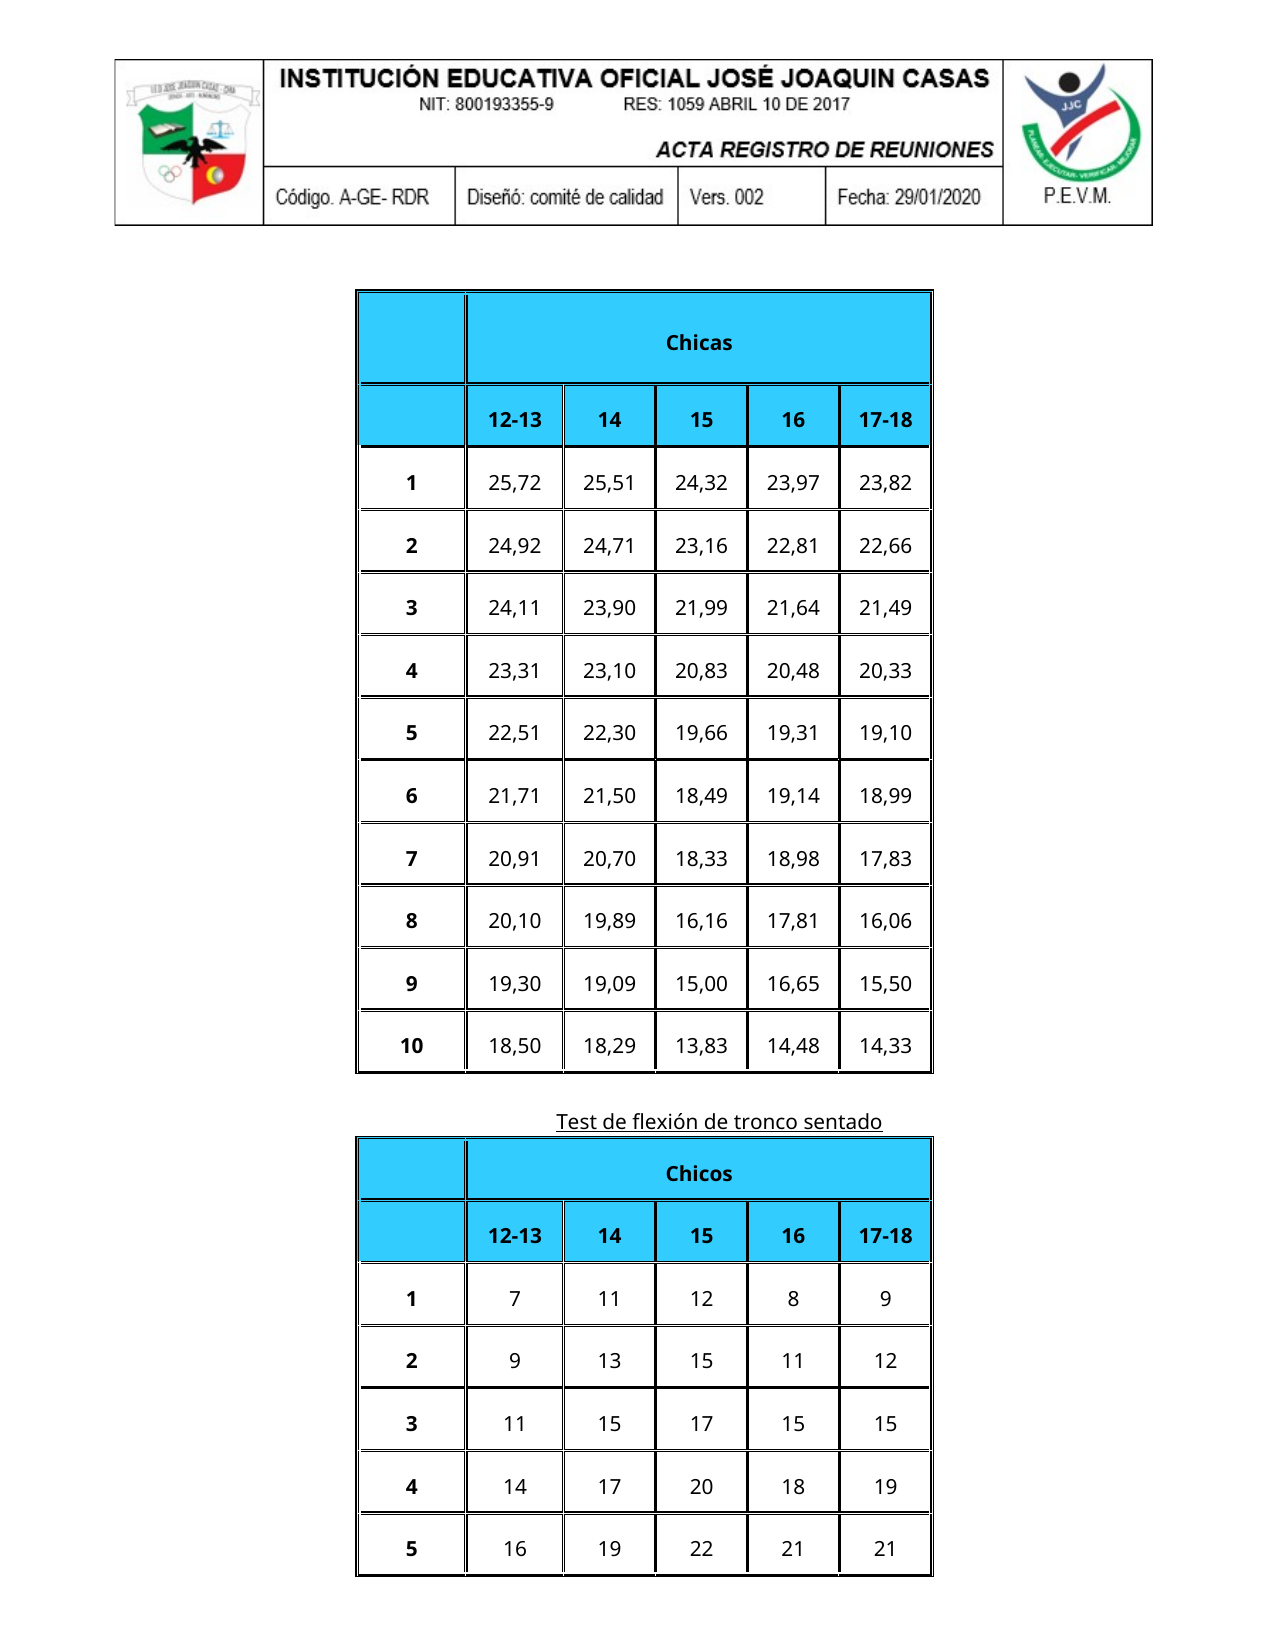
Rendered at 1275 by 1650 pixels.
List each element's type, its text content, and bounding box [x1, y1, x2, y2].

table_cell 13 [565, 1327, 654, 1386]
table_cell 19,89 [565, 887, 654, 946]
table_cell 19,66 [657, 699, 746, 758]
table_cell 12-13 [468, 386, 562, 445]
table_cell 17-18 [841, 382, 931, 445]
table_cell 5 [359, 695, 464, 758]
table_cell 14 [565, 1202, 654, 1261]
table_cell 15 [657, 1202, 746, 1261]
table_header Chicos [466, 1139, 930, 1198]
table_cell 2 [359, 1324, 464, 1386]
table_cell 2 [359, 508, 464, 570]
table_cell 21,99 [657, 574, 746, 633]
table_cell 22 [655, 1515, 747, 1574]
table_cell 15 [657, 386, 746, 445]
table_cell 18,33 [657, 824, 746, 883]
table_header Chicas [466, 293, 930, 382]
table_cell 18,99 [841, 758, 932, 821]
table_cell 16,06 [841, 883, 931, 946]
table_cell 15,00 [657, 949, 746, 1008]
table_cell 15 [657, 1327, 746, 1386]
table_cell 23,82 [841, 445, 930, 507]
table_cell 14,33 [839, 1008, 931, 1071]
table_cell 16 [749, 386, 838, 445]
picture [114, 59, 1153, 226]
table_cell 4 [357, 633, 466, 695]
table_header [359, 291, 466, 382]
table_cell [359, 1198, 464, 1261]
table_cell 12 [841, 1324, 931, 1386]
table_cell 20,83 [657, 636, 746, 695]
table_cell 19,09 [565, 949, 654, 1008]
table_cell 19 [839, 1449, 932, 1511]
table_cell 7 [468, 1264, 562, 1323]
table_cell 23,10 [565, 636, 654, 695]
table_cell 22,30 [565, 699, 654, 758]
table_cell 16 [466, 1515, 563, 1574]
table_cell 19,10 [841, 695, 931, 758]
table_cell 23,31 [468, 636, 562, 695]
table_cell [359, 382, 464, 445]
table_cell 9 [468, 1327, 562, 1386]
table_cell 15 [749, 1389, 838, 1449]
table_cell 12-13 [468, 1202, 562, 1261]
table_cell 21,49 [841, 570, 931, 633]
table_cell 18,98 [749, 824, 838, 883]
table_cell 11 [749, 1327, 838, 1386]
table_cell 20,10 [468, 887, 562, 946]
table_cell 16,65 [749, 949, 838, 1008]
table_cell 14,48 [747, 1012, 839, 1071]
table_cell 21 [839, 1511, 931, 1574]
table_cell 12 [657, 1264, 746, 1323]
table_cell 18 [749, 1452, 838, 1511]
table_cell 24,71 [565, 511, 654, 570]
table_cell 22,51 [468, 699, 562, 758]
table_cell 20,48 [749, 636, 838, 695]
table_header [357, 1137, 466, 1198]
table_cell 17 [565, 1452, 654, 1511]
table_cell 21,64 [749, 574, 838, 633]
table_cell 5 [359, 1511, 466, 1574]
table_cell 24,32 [657, 448, 746, 507]
table_cell 6 [357, 758, 464, 821]
table_cell 3 [359, 570, 464, 633]
table_cell 17,81 [749, 887, 838, 946]
table_cell 17 [657, 1389, 746, 1449]
table_cell 11 [468, 1389, 562, 1449]
table_cell 24,11 [468, 574, 562, 633]
table_cell 20 [657, 1452, 746, 1511]
table_cell 19,30 [468, 949, 562, 1008]
table_cell 10 [359, 1008, 466, 1071]
table_cell 22,66 [841, 508, 931, 570]
table_cell 15 [565, 1389, 654, 1449]
table_cell 18,29 [564, 1012, 655, 1071]
table_cell 13,83 [655, 1012, 747, 1071]
table_cell 8 [749, 1264, 838, 1323]
table_cell 19,14 [749, 761, 838, 821]
table_cell 21 [747, 1515, 839, 1574]
table_cell 9 [357, 946, 466, 1008]
table_cell 4 [357, 1449, 466, 1511]
text Test de flexión de tronco sentado [264, 1105, 1174, 1135]
table_cell 21,71 [468, 761, 562, 821]
table_cell 15,50 [839, 946, 932, 1008]
table_cell 16 [749, 1202, 838, 1261]
table_cell 21,50 [565, 761, 654, 821]
table_cell 11 [565, 1264, 654, 1323]
table_cell 17,83 [839, 821, 932, 883]
table_cell 23,16 [657, 511, 746, 570]
table_cell 24,92 [468, 511, 562, 570]
table_cell 23,90 [565, 574, 654, 633]
table_cell 14 [468, 1452, 562, 1511]
table_cell 20,70 [565, 824, 654, 883]
table_cell 9 [839, 1261, 932, 1323]
table_cell 19,31 [749, 699, 838, 758]
table_cell 8 [359, 883, 464, 946]
table_cell 14 [565, 386, 654, 445]
table_cell 23,97 [749, 448, 838, 507]
table_cell 19 [564, 1515, 655, 1574]
table_cell 18,50 [466, 1012, 563, 1071]
table_cell 3 [359, 1386, 464, 1449]
table_cell 16,16 [657, 887, 746, 946]
table_cell 18,49 [657, 761, 746, 821]
table_cell 22,81 [749, 511, 838, 570]
table_cell 1 [359, 445, 464, 507]
table_cell 25,72 [468, 448, 562, 507]
table_cell 20,91 [468, 824, 562, 883]
table_cell 17-18 [841, 1198, 931, 1261]
table_cell 15 [841, 1386, 930, 1449]
table_cell 25,51 [565, 448, 654, 507]
table_cell 7 [357, 821, 466, 883]
table_cell 1 [357, 1261, 466, 1323]
table_cell 20,33 [839, 633, 932, 695]
